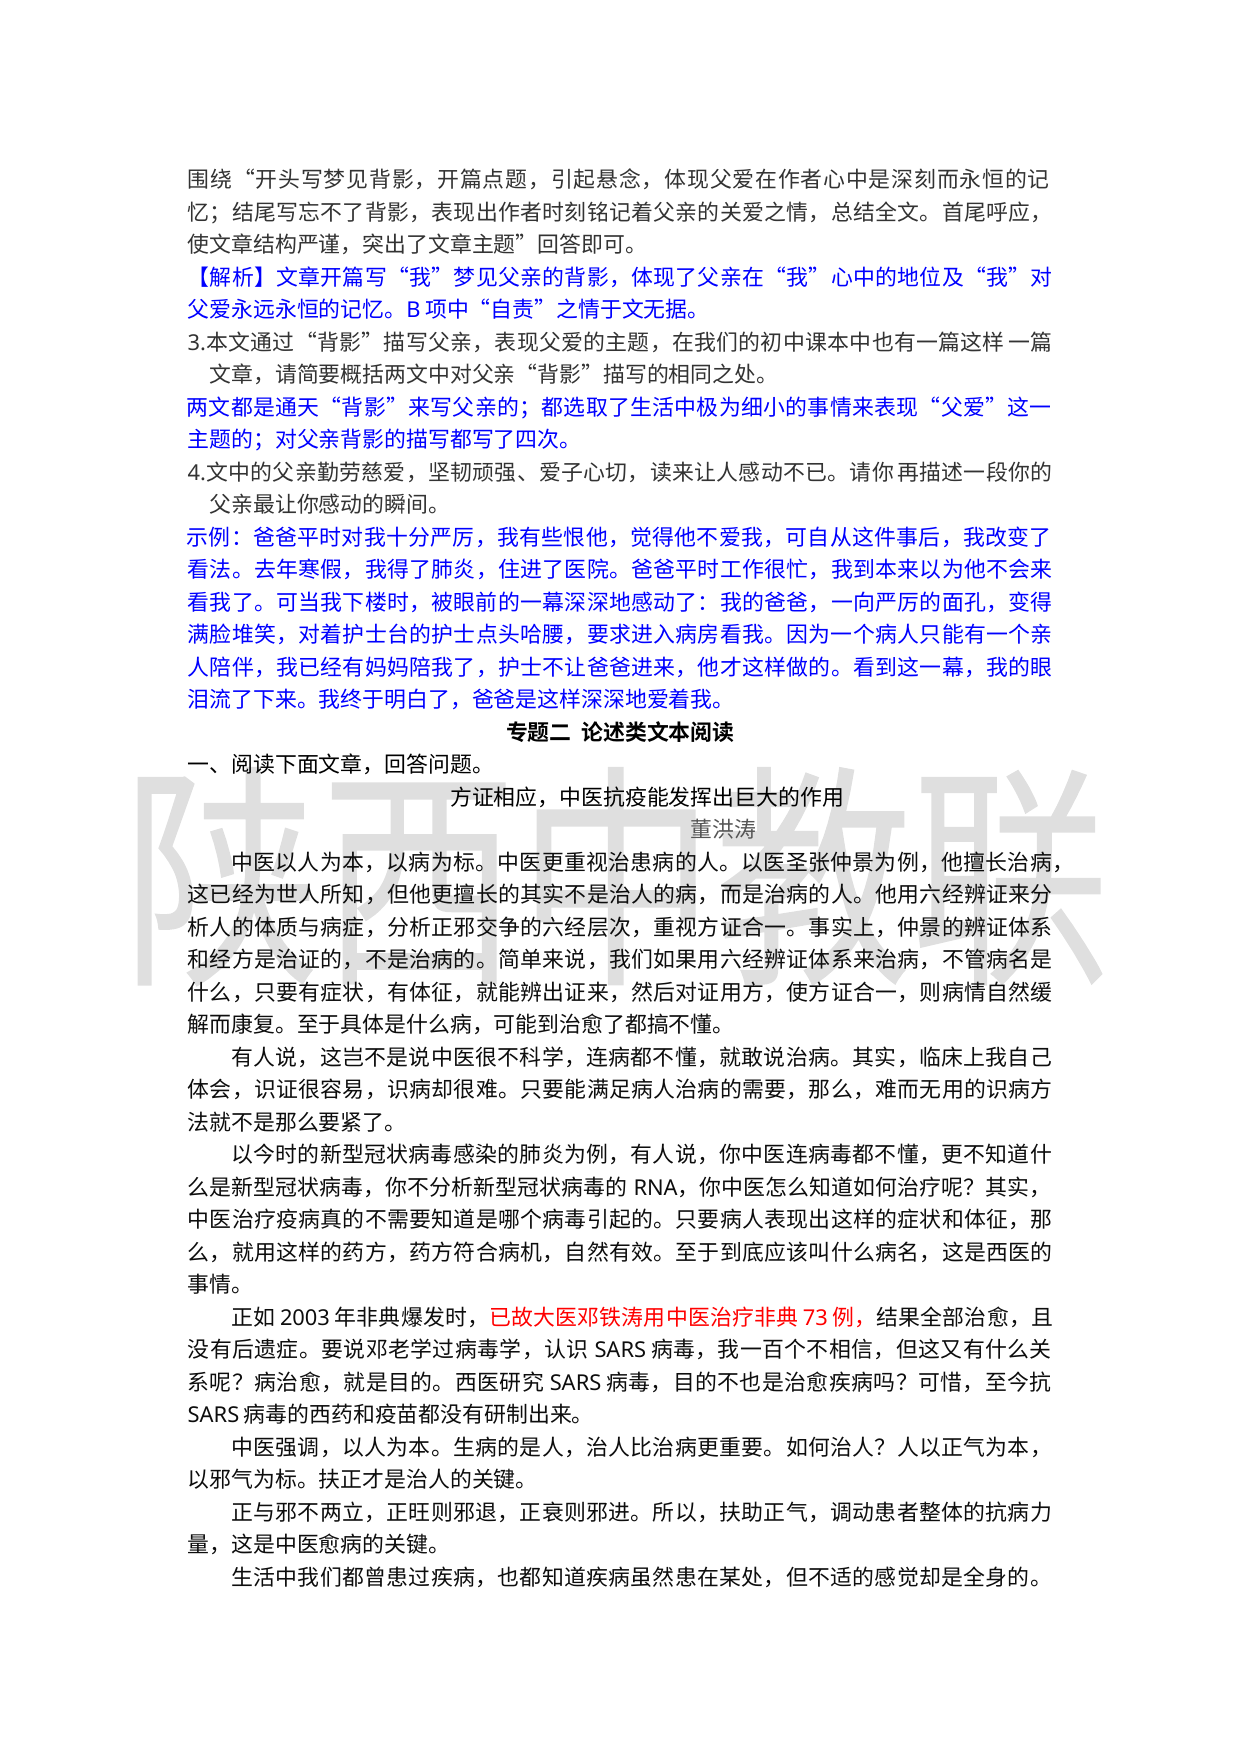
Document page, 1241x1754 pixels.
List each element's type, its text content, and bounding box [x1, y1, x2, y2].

text 一、阅读下面文章，回答问题。 [187, 747, 1053, 779]
text 以今时的新型冠状病毒感染的肺炎为例，有人说，你中医连病毒都不懂，更不知道什么是新型冠状病毒，你不分析新型冠状病毒的RNA，你中医怎么知道如何治疗呢？其实，中医治疗疫病真的不需要知道是哪个病毒引起的。只要病人表现出这样的症状和体征，那么，就用这样的药方，药方符合病机，自然有效。至于到底应该叫什么病名，这是西医的事情。 [187, 1137, 1053, 1299]
text 围绕“开头写梦见背影，开篇点题，引起悬念，体现父爱在作者心中是深刻而永恒的记忆；结尾写忘不了背影，表现出作者时刻铭记着父亲的关爱之情，总结全文。首尾呼应，使文章结构严谨，突出了文章主题”回答即可。 【解析】文章开篇写“我”梦见父亲的背影，体现了父亲在“我”心中的地位及“我”对父爱永远永恒的记忆。B项中“自责”之情于文无据。 [187, 162, 1053, 324]
text 示例：爸爸平时对我十分严厉，我有些恨他，觉得他不爱我，可自从这件事后，我改变了看法。去年寒假，我得了肺炎，住进了医院。爸爸平时工作很忙，我到本来以为他不会来看我了。可当我下楼时，被眼前的一幕深深地感动了：我的爸爸，一向严厉的面孔，变得满脸堆笑，对着护士台的护士点头哈腰，要求进入病房看我。因为一个病人只能有一个亲人陪伴，我已经有妈妈陪我了，护士不让爸爸进来，他才这样做的。看到这一幕，我的眼泪流了下来。我终于明白了，爸爸是这样深深地爱着我。 [186, 552, 1053, 714]
text 正与邪不两立，正旺则邪退，正衰则邪进。所以，扶助正气，调动患者整体的抗病力量，这是中医愈病的关键。 [187, 1494, 1053, 1559]
text 4.文中的父亲勤劳慈爱，坚韧顽强、爱子心切，读来让人感动不已。请你再描述一段你的父亲最让你感动的瞬间。 [187, 454, 1053, 519]
text 有人说，这岂不是说中医很不科学，连病都不懂，就敢说治病。其实，临床上我自己体会，识证很容易，识病却很难。只要能满足病人治病的需要，那么，难而无用的识病方法就不是那么要紧了。 [187, 1039, 1053, 1137]
text 3.本文通过“背影”描写父亲，表现父爱的主题，在我们的初中课本中也有一篇这样一篇文章，请简要概括两文中对父亲“背影”描写的相同之处。 [187, 324, 1053, 389]
text 中医以人为本，以病为标。中医更重视治患病的人。以医圣张仲景为例，他擅长治病，这已经为世人所知，但他更擅长的其实不是治人的病，而是治病的人。他用六经辨证来分析人的体质与病症，分析正邪交争的六经层次，重视方证合一。事实上，仲景的辨证体系和经方是治证的，不是治病的。简单来说，我们如果用六经辨证体系来治病，不管病名是什么，只要有症状，有体征，就能辨出证来，然后对证用方，使方证合一，则病情自然缓解而康复。至于具体是什么病，可能到治愈了都搞不懂。 [187, 844, 1053, 1039]
text 专题二 论述类文本阅读 [187, 714, 1053, 747]
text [187, 1559, 1053, 1592]
text 方证相应，中医抗疫能发挥出巨大的作用 [187, 779, 1053, 812]
text 正如2003年非典爆发时，已故大医邓铁涛用中医治疗非典73例，结果全部治愈，且没有后遗症。要说邓老学过病毒学，认识SARS病毒，我一百个不相信，但这又有什么关系呢？病治愈，就是目的。西医研究SARS病毒，目的不也是治愈疾病吗？可惜，至今抗SARS病毒的西药和疫苗都没有研制出来。 [187, 1299, 1053, 1429]
text 董洪涛 [187, 812, 1053, 844]
text 中医强调，以人为本。生病的是人，治人比治病更重要。如何治人？人以正气为本，以邪气为标。扶正才是治人的关键。 [187, 1429, 1053, 1494]
text 两文都是通天“背影”来写父亲的；都选取了生活中极为细小的事情来表现“父爱”这一主题的；对父亲背影的描写都写了四次。 [186, 422, 1053, 454]
